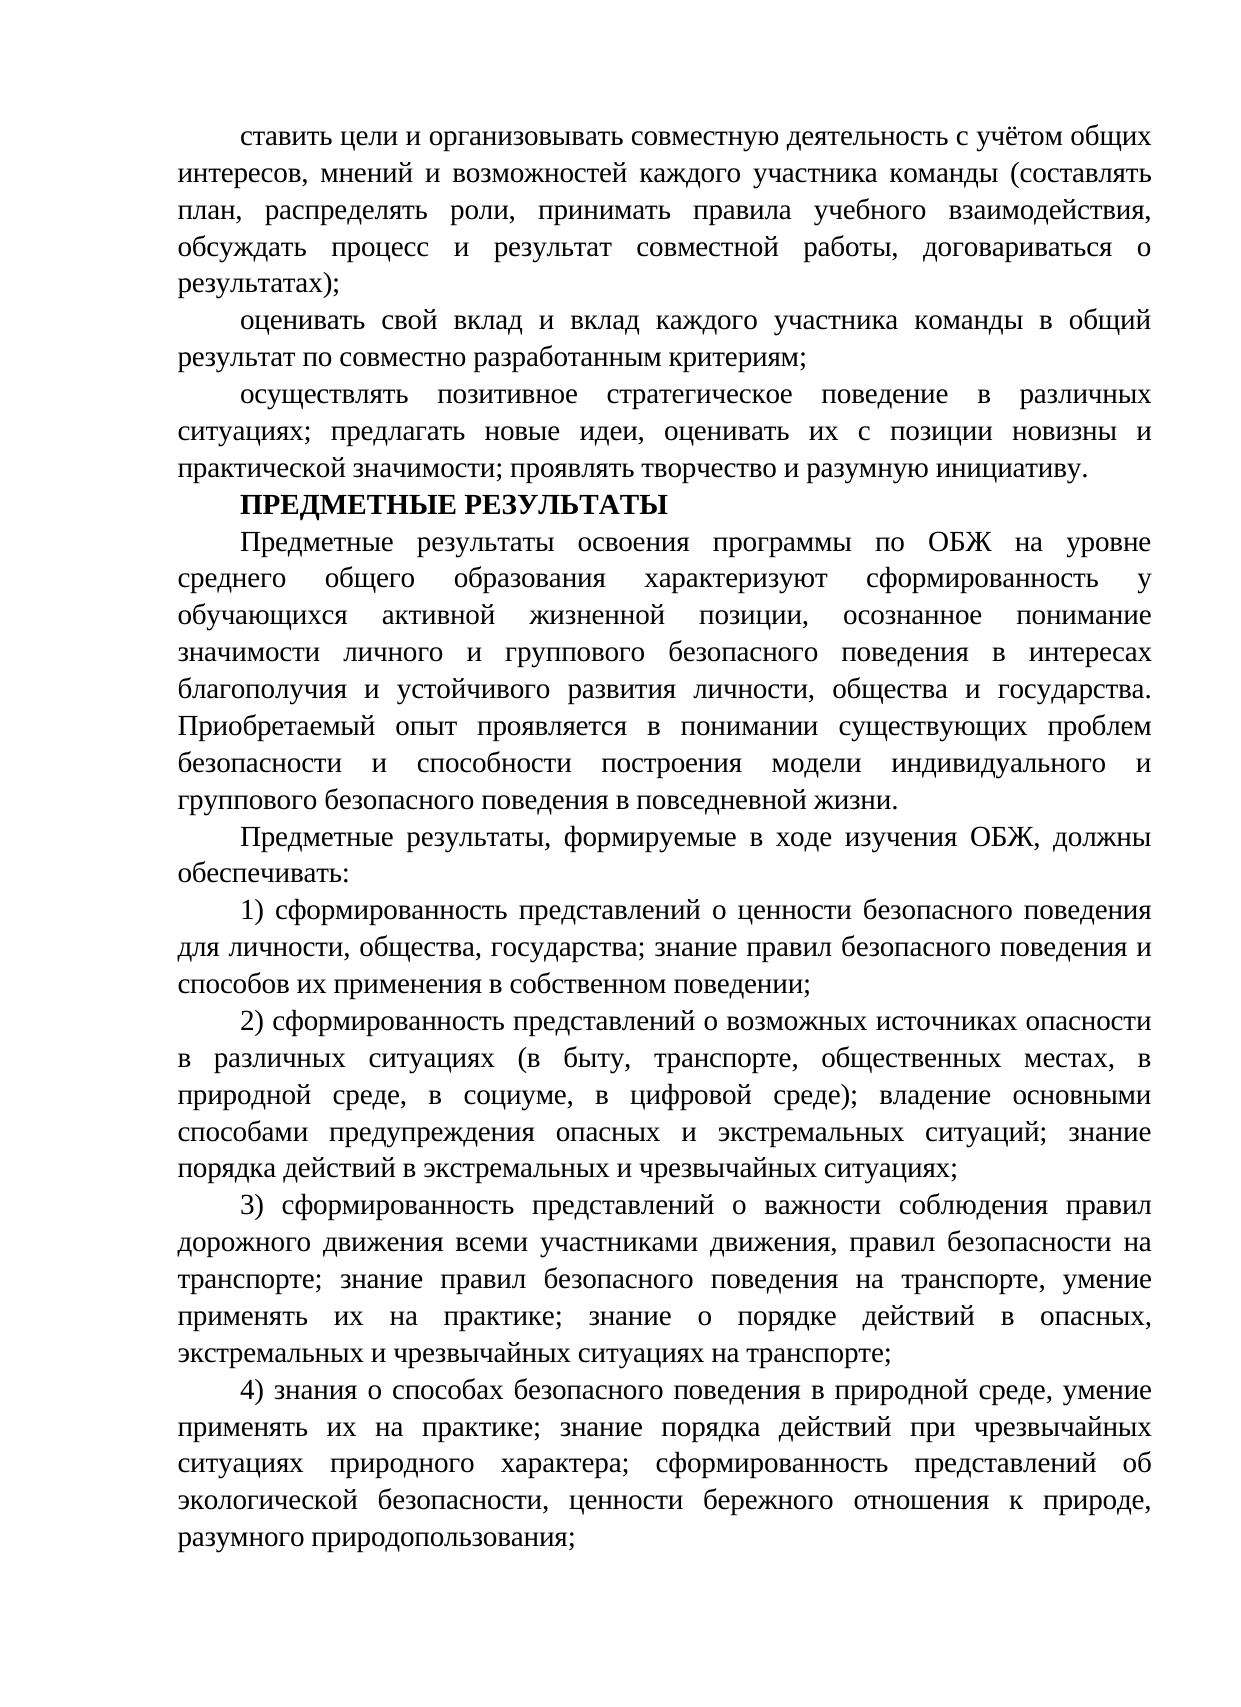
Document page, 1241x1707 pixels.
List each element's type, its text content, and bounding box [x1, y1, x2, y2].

text ставить цели и организовывать совместную деятельность с учётом общих интересов, мнений и возможностей каждого участника команды (составлять план, распределять роли, принимать правила учебного взаимодействия, обсуждать процесс и результат совместной работы, договариваться о результатах); [177, 118, 1152, 299]
text Предметные результаты освоения программы по ОБЖ на уровне среднего общего образования характеризуют сформированность у обучающихся активной жизненной позиции, осознанное понимание значимости личного и группового безопасного поведения в интересах благополучия и устойчивого развития личности, общества и государства. Приобретаемый опыт проявляется в понимании существующих проблем безопасности и способности построения модели индивидуального и группового безопасного поведения в повседневной жизни. [177, 524, 1152, 815]
text осуществлять позитивное стратегическое поведение в различных ситуациях; предлагать новые идеи, оценивать их с позиции новизны и практической значимости; проявлять творчество и разумную инициативу. [177, 376, 1152, 483]
text 2) сформированность представлений о возможных источниках опасности в различных ситуациях (в быту, транспорте, общественных местах, в природной среде, в социуме, в цифровой среде); владение основными способами предупреждения опасных и экстремальных ситуаций; знание порядка действий в экстремальных и чрезвычайных ситуациях; [177, 1003, 1152, 1184]
text оценивать свой вклад и вклад каждого участника команды в общий результат по совместно разработанным критериям; [177, 302, 1152, 373]
text 1) сформированность представлений о ценности безопасного поведения для личности, общества, государства; знание правил безопасного поведения и способов их применения в собственном поведении; [177, 892, 1152, 1000]
text Предметные результаты, формируемые в ходе изучения ОБЖ, должны обеспечивать: [177, 819, 1152, 889]
text 4) знания о способах безопасного поведения в природной среде, умение применять их на практике; знание порядка действий при чрезвычайных ситуациях природного характера; сформированность представлений об экологической безопасности, ценности бережного отношения к природе, разумного природопользования; [177, 1372, 1152, 1553]
text 3) сформированность представлений о важности соблюдения правил дорожного движения всеми участниками движения, правил безопасности на транспорте; знание правил безопасного поведения на транспорте, умение применять их на практике; знание о порядке действий в опасных, экстремальных и чрезвычайных ситуациях на транспорте; [177, 1187, 1152, 1368]
text ПРЕДМЕТНЫЕ РЕЗУЛЬТАТЫ [177, 487, 1152, 520]
